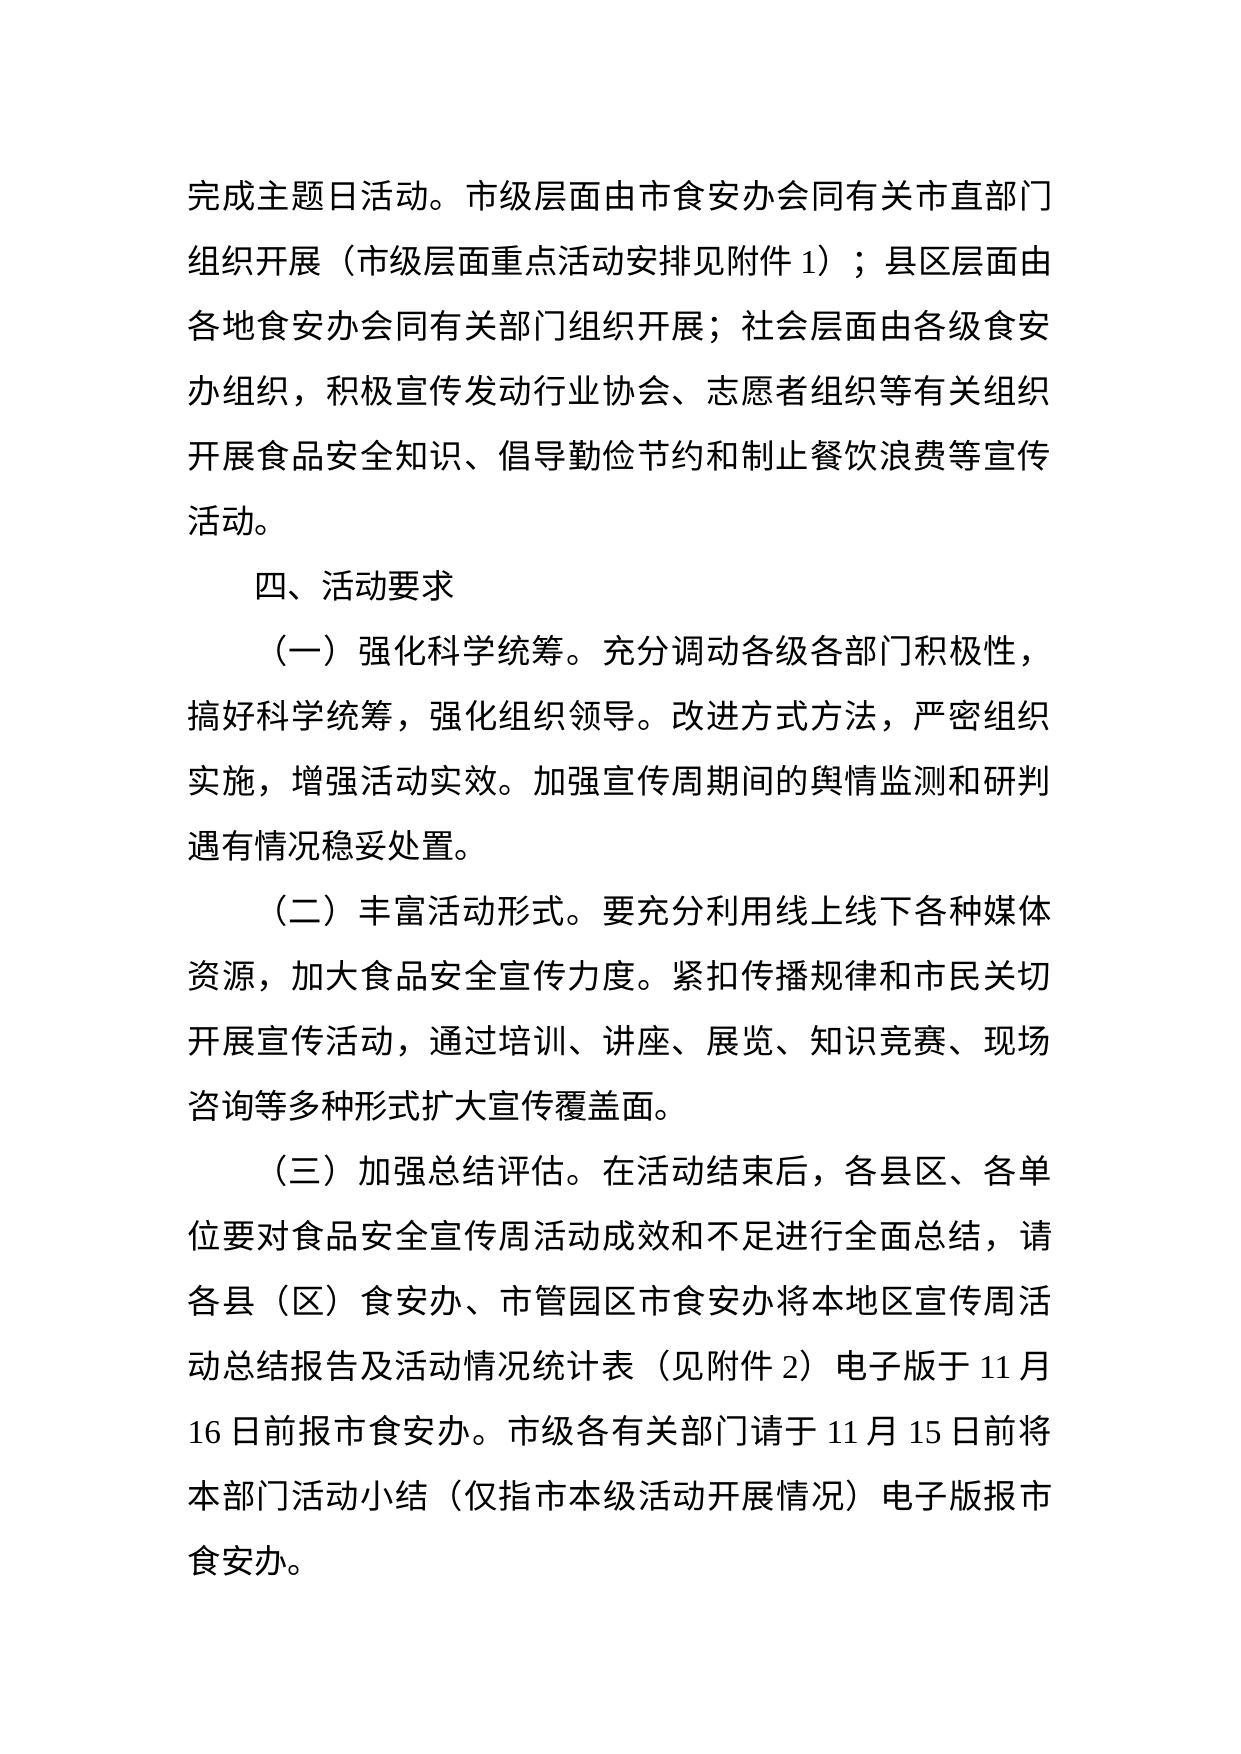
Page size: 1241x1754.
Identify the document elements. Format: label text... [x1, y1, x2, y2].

text （一）强化科学统筹。充分调动各级各部门积极性，搞好科学统筹，强化组织领导。改进方式方法，严密组织实施，增强活动实效。加强宣传周期间的舆情监测和研判，遇有情况稳妥处置。 [187, 617, 1053, 877]
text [187, 162, 1053, 552]
text （二）丰富活动形式。要充分利用线上线下各种媒体资源，加大食品安全宣传力度。紧扣传播规律和市民关切开展宣传活动，通过培训、讲座、展览、知识竞赛、现场咨询等多种形式扩大宣传覆盖面。 [187, 877, 1053, 1137]
text （三）加强总结评估。在活动结束后，各县区、各单位要对食品安全宣传周活动成效和不足进行全面总结，请各县（区）食安办、市管园区市食安办将本地区宣传周活动总结报告及活动情况统计表（见附件2）电子版于11月16日前报市食安办。市级各有关部门请于11月15日前将本部门活动小结（仅指市本级活动开展情况）电子版报市食安办。 [187, 1137, 1053, 1592]
text 四、活动要求 [187, 552, 1053, 617]
